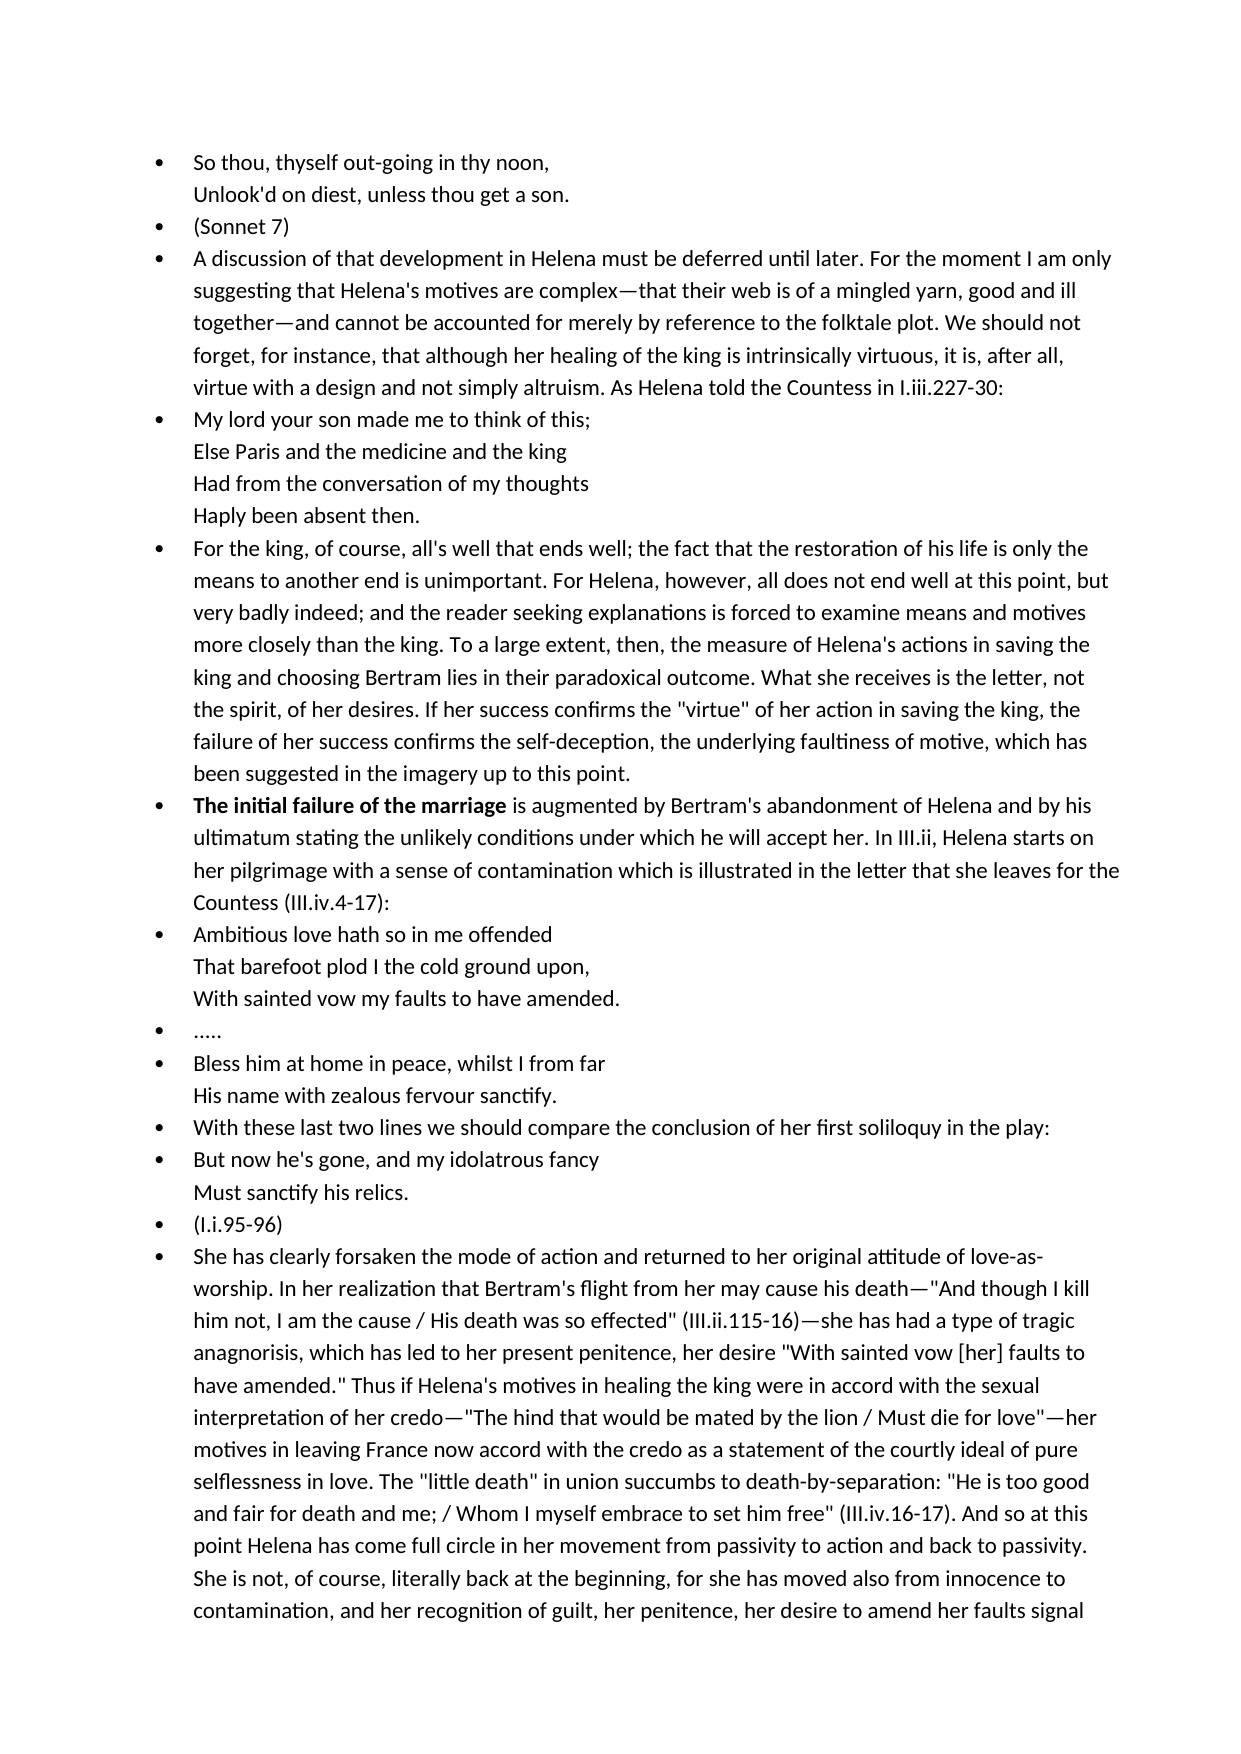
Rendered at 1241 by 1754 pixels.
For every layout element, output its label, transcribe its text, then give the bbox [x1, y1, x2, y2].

list Bless him at home in peace, whilst I from far His name with zealous fervour sanctify. [156, 1049, 1047, 1109]
list For the king, of course, all's well that ends well; the fact that the restoration of his life is only the means to another end is unimportant. For Helena, however, all does not end well at this point, but very badly indeed; and the reader seeking explanations is forced to examine means and motives more closely than the king. To a large extent, then, the measure of Helena's actions in saving the king and choosing Bertram lies in their paradoxical outcome. What she receives is the letter, not the spirit, of her desires. If her success confirms the "virtue" of her action in saving the king, the failure of her success confirms the self-deception, the underlying faultiness of motive, which has been suggested in the imagery up to this point. [156, 534, 1122, 787]
list (Sonnet 7) [156, 212, 1122, 240]
list ..... [156, 1017, 1122, 1045]
list The initial failure of the marriage is augmented by Bertram's abandonment of Helena and by his ultimatum stating the unlikely conditions under which he will accept her. In III.ii, Helena starts on her pilgrimage with a sense of contamination which is illustrated in the letter that she leaves for the Countess (III.iv.4-17): [156, 791, 1122, 916]
list With these last two lines we should compare the conclusion of her first soliloquy in the play: [156, 1113, 1122, 1141]
list But now he's gone, and my idolatrous fancy Must sanctify his relics. [156, 1145, 1047, 1206]
list So thou, thyself out-going in thy noon, Unlook'd on diest, unless thou get a son. [156, 148, 1047, 208]
list Ambitious love hath so in me offended That barefoot plod I the cold ground upon, With sainted vow my faults to have amended. [156, 920, 1047, 1012]
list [156, 1242, 1122, 1624]
list A discussion of that development in Helena must be deferred until later. For the moment I am only suggesting that Helena's motives are complex—that their web is of a mingled yarn, good and ill together—and cannot be accounted for merely by reference to the folktale plot. We should not forget, for instance, that although her healing of the king is intrinsically virtuous, it is, after all, virtue with a design and not simply altruism. As Helena told the Countess in I.iii.227-30: [156, 244, 1122, 401]
list (I.i.95-96) [156, 1210, 1122, 1238]
list My lord your son made me to think of this; Else Paris and the medicine and the king Had from the conversation of my thoughts Haply been absent then. [156, 405, 1047, 530]
